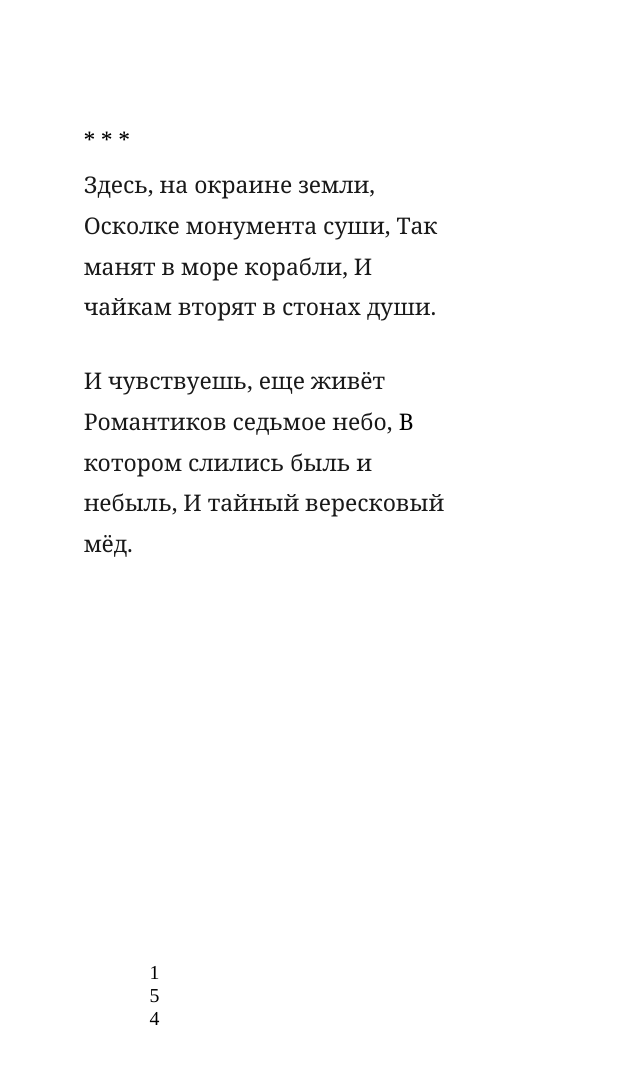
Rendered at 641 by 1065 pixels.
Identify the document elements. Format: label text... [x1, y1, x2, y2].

text И чувствуешь, еще живёт Романтиков седьмое небо, В котором слились быль и небыль, И тайный вересковый мёд. [83, 365, 451, 559]
text Здесь, на окраине земли, Осколке монумента суши, Так манят в море корабли, И чайкам вторят в стонах души. [83, 169, 451, 323]
text * * * [83, 125, 451, 156]
